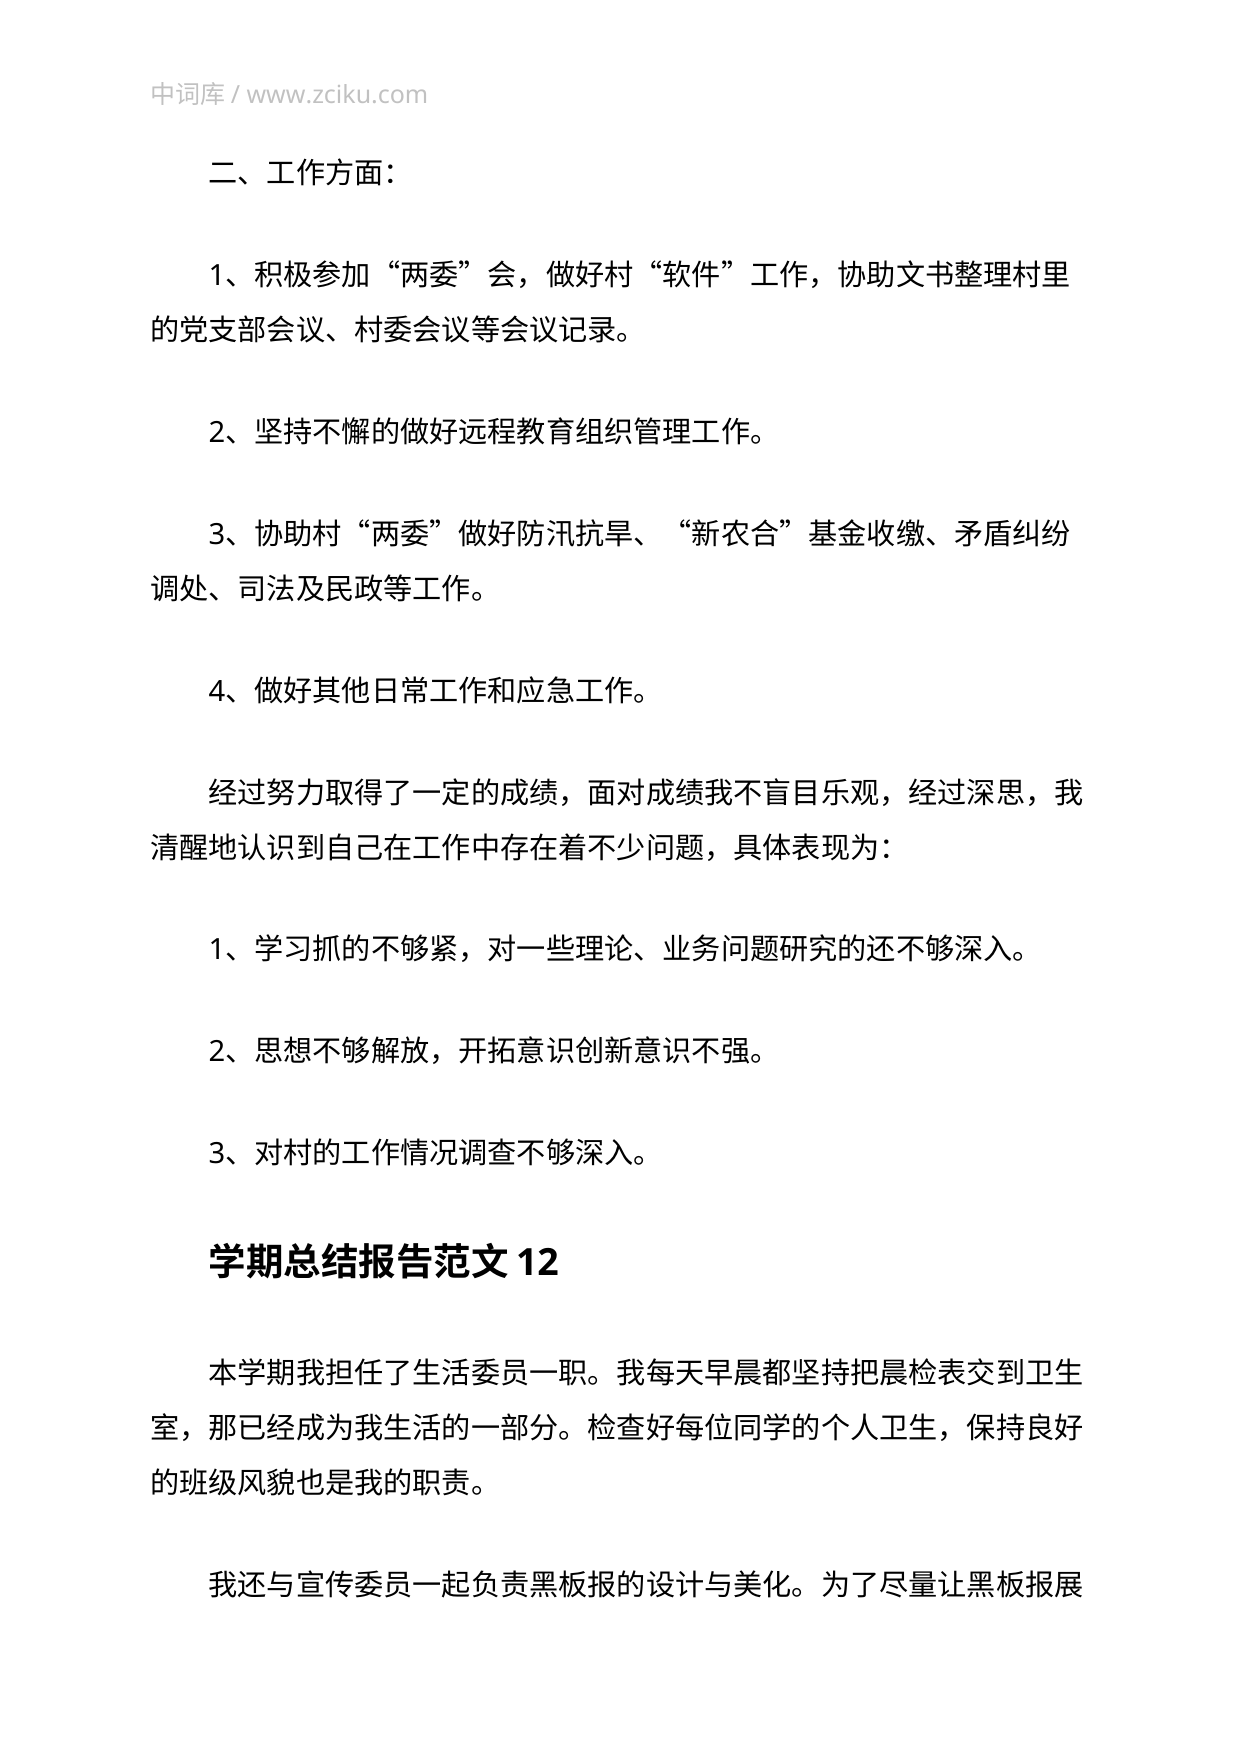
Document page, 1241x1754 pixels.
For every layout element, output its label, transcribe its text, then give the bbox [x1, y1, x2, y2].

text 经过努力取得了一定的成绩，面对成绩我不盲目乐观，经过深思，我清醒地认识到自己在工作中存在着不少问题，具体表现为： [150, 769, 1090, 866]
text 学期总结报告范文12 [150, 1232, 1090, 1286]
text 2、坚持不懈的做好远程教育组织管理工作。 [150, 408, 1090, 451]
text 1、积极参加“两委”会，做好村“软件”工作，协助文书整理村里的党支部会议、村委会议等会议记录。 [150, 252, 1090, 349]
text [150, 1561, 1090, 1603]
text 3、对村的工作情况调查不够深入。 [150, 1130, 1090, 1172]
text 二、工作方面： [150, 150, 1090, 192]
text 1、学习抓的不够紧，对一些理论、业务问题研究的还不够深入。 [150, 926, 1090, 968]
text 本学期我担任了生活委员一职。我每天早晨都坚持把晨检表交到卫生室，那已经成为我生活的一部分。检查好每位同学的个人卫生，保持良好的班级风貌也是我的职责。 [150, 1349, 1090, 1502]
text 4、做好其他日常工作和应急工作。 [150, 667, 1090, 710]
text 3、协助村“两委”做好防汛抗旱、“新农合”基金收缴、矛盾纠纷调处、司法及民政等工作。 [150, 511, 1090, 608]
text 2、思想不够解放，开拓意识创新意识不强。 [150, 1028, 1090, 1070]
